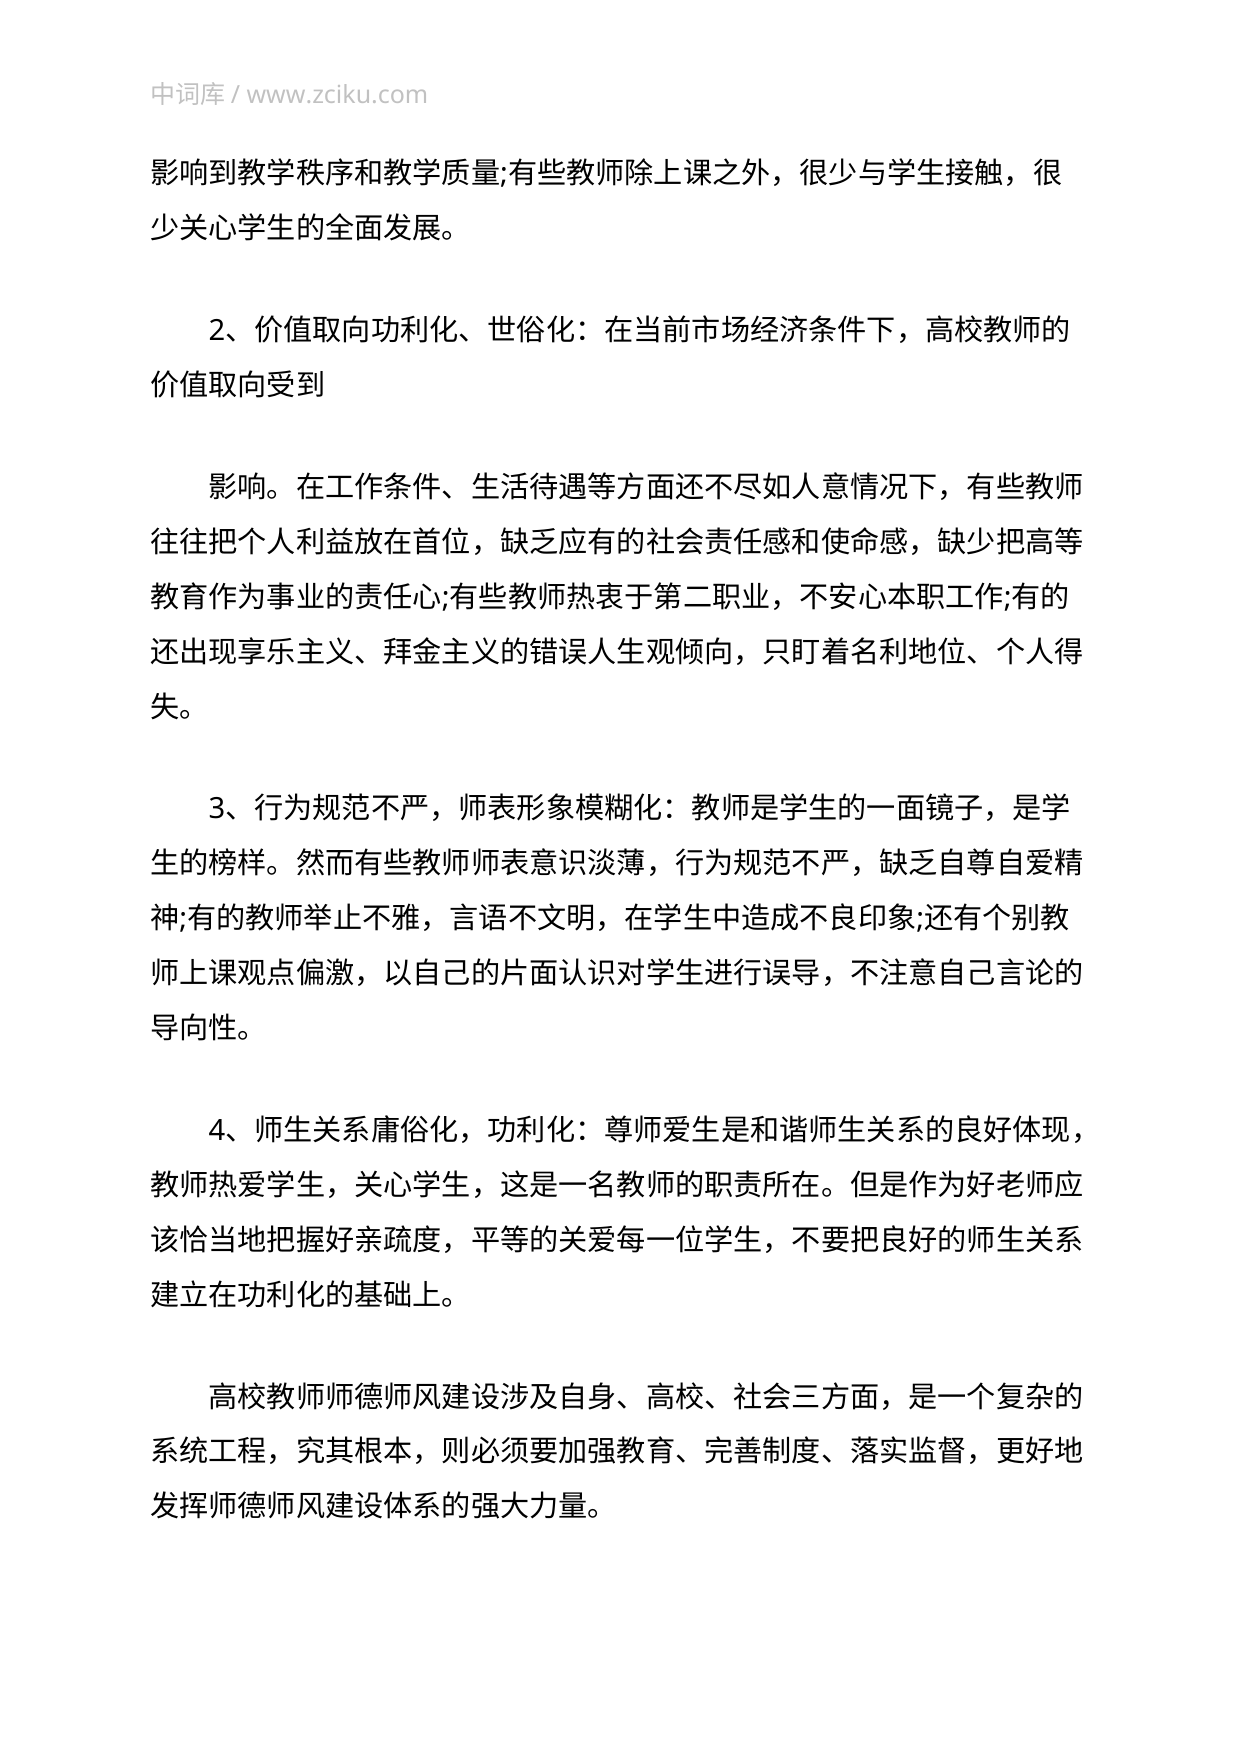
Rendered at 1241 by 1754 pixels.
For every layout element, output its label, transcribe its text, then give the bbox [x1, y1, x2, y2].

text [150, 150, 1090, 247]
text 3、行为规范不严，师表形象模糊化：教师是学生的一面镜子，是学生的榜样。然而有些教师师表意识淡薄，行为规范不严，缺乏自尊自爱精神;有的教师举止不雅，言语不文明，在学生中造成不良印象;还有个别教师上课观点偏激，以自己的片面认识对学生进行误导，不注意自己言论的导向性。 [150, 785, 1090, 1047]
text 2、价值取向功利化、世俗化：在当前市场经济条件下，高校教师的价值取向受到 [150, 307, 1090, 404]
text 影响。在工作条件、生活待遇等方面还不尽如人意情况下，有些教师往往把个人利益放在首位，缺乏应有的社会责任感和使命感，缺少把高等教育作为事业的责任心;有些教师热衷于第二职业，不安心本职工作;有的还出现享乐主义、拜金主义的错误人生观倾向，只盯着名利地位、个人得失。 [150, 463, 1090, 726]
text 4、师生关系庸俗化，功利化：尊师爱生是和谐师生关系的良好体现，教师热爱学生，关心学生，这是一名教师的职责所在。但是作为好老师应该恰当地把握好亲疏度，平等的关爱每一位学生，不要把良好的师生关系建立在功利化的基础上。 [150, 1107, 1090, 1314]
text 高校教师师德师风建设涉及自身、高校、社会三方面，是一个复杂的系统工程，究其根本，则必须要加强教育、完善制度、落实监督，更好地发挥师德师风建设体系的强大力量。 [150, 1373, 1090, 1525]
